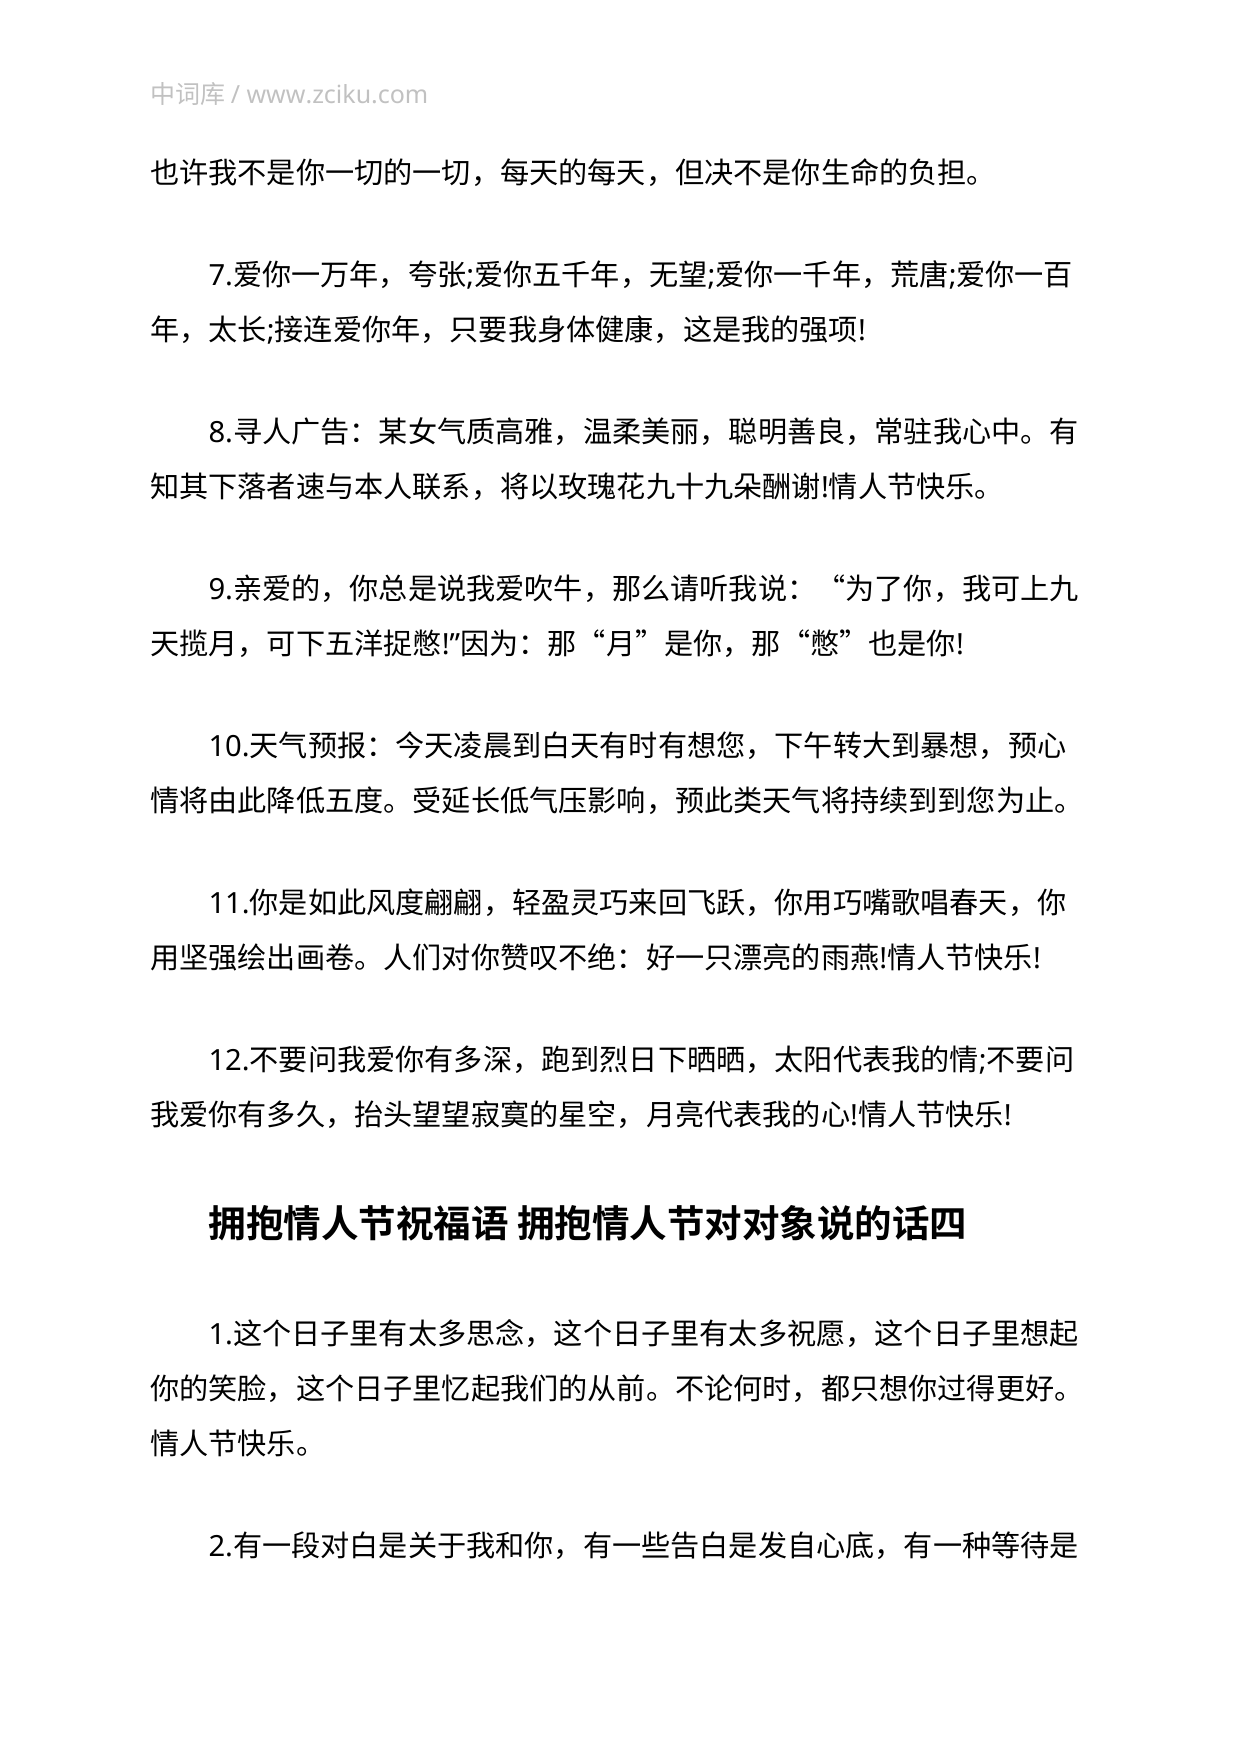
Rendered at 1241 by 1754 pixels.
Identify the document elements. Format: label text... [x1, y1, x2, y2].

text 11.你是如此风度翩翩，轻盈灵巧来回飞跃，你用巧嘴歌唱春天，你用坚强绘出画卷。人们对你赞叹不绝：好一只漂亮的雨燕!情人节快乐! [150, 879, 1090, 977]
text 7.爱你一万年，夸张;爱你五千年，无望;爱你一千年，荒唐;爱你一百年，太长;接连爱你年，只要我身体健康，这是我的强项! [150, 252, 1090, 349]
text 1.这个日子里有太多思念，这个日子里有太多祝愿，这个日子里想起你的笑脸，这个日子里忆起我们的从前。不论何时，都只想你过得更好。情人节快乐。 [150, 1311, 1090, 1463]
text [150, 1522, 1090, 1565]
text 10.天气预报：今天凌晨到白天有时有想您，下午转大到暴想，预心情将由此降低五度。受延长低气压影响，预此类天气将持续到到您为止。 [150, 723, 1090, 820]
text 拥抱情人节祝福语 拥抱情人节对对象说的话四 [150, 1193, 1090, 1248]
text 12.不要问我爱你有多深，跑到烈日下晒晒，太阳代表我的情;不要问我爱你有多久，抬头望望寂寞的星空，月亮代表我的心!情人节快乐! [150, 1036, 1090, 1134]
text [150, 150, 1090, 192]
text 8.寻人广告：某女气质高雅，温柔美丽，聪明善良，常驻我心中。有知其下落者速与本人联系，将以玫瑰花九十九朵酬谢!情人节快乐。 [150, 409, 1090, 506]
text 9.亲爱的，你总是说我爱吹牛，那么请听我说：“为了你，我可上九天揽月，可下五洋捉憋!”因为：那“月”是你，那“憋”也是你! [150, 566, 1090, 663]
